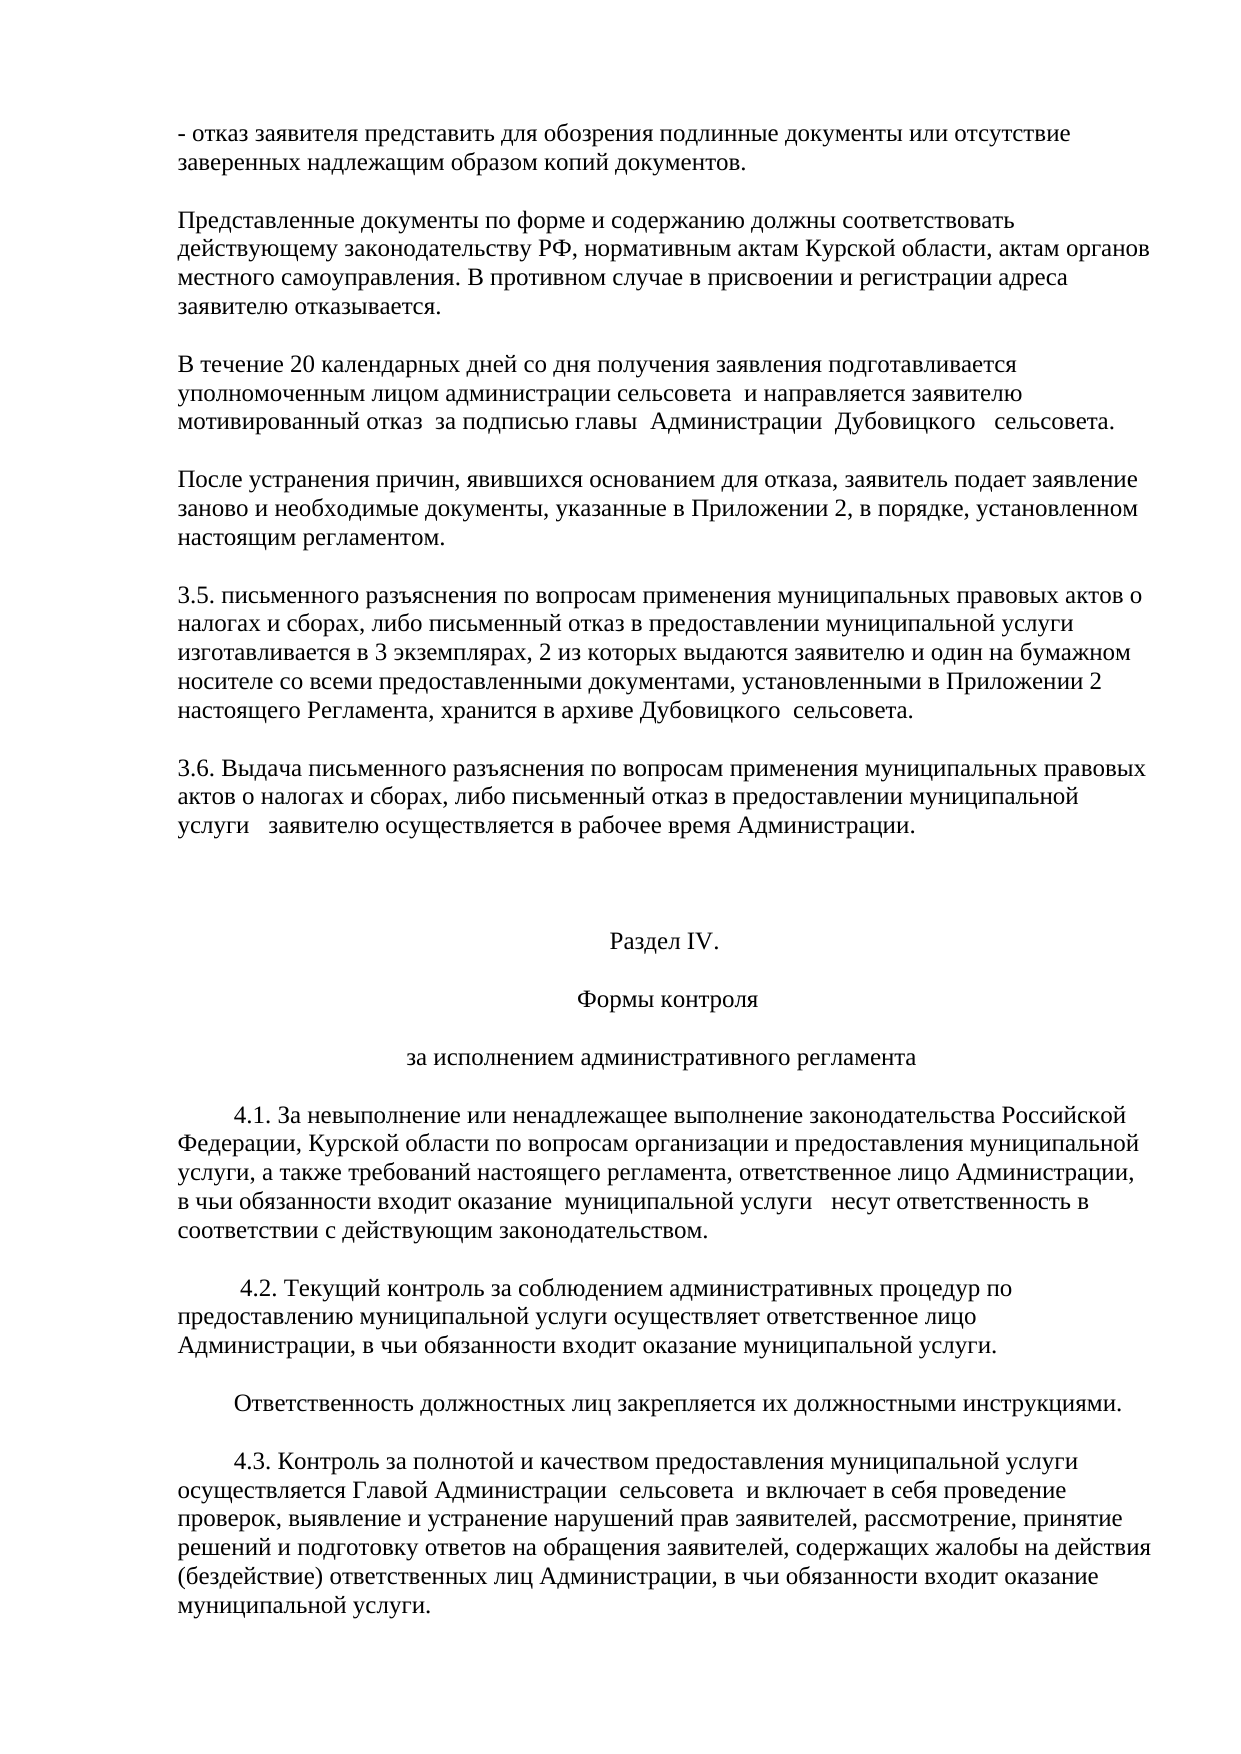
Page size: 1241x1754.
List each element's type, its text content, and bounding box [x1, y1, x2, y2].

text Ответственность должностных лиц закрепляется их должностными инструкциями. [177, 1388, 1152, 1417]
text за исполнением административного регламента [177, 1042, 1152, 1071]
text После устранения причин, явившихся основанием для отказа, заявитель подает заявление заново и необходимые документы, указанные в Приложении 2, в порядке, установленном настоящим регламентом. [177, 464, 1152, 551]
text - отказ заявителя представить для обозрения подлинные документы или отсутствие заверенных надлежащим образом копий документов. [177, 118, 1152, 176]
text Представленные документы по форме и содержанию должны соответствовать действующему законодательству РФ, нормативным актам Курской области, актам органов местного самоуправления. В противном случае в присвоении и регистрации адреса заявителю отказывается. [177, 205, 1152, 320]
text 3.6. Выдача письменного разъяснения по вопросам применения муниципальных правовых актов о налогах и сборах, либо письменный отказ в предоставлении муниципальной услуги заявителю осуществляется в рабочее время Администрации. [177, 753, 1152, 839]
text 4.1. За невыполнение или ненадлежащее выполнение законодательства Российской Федерации, Курской области по вопросам организации и предоставления муниципальной услуги, а также требований настоящего регламента, ответственное лицо Администрации, в чьи обязанности входит оказание муниципальной услуги несут ответственность в соответствии с действующим законодательством. [177, 1100, 1152, 1243]
text 4.3. Контроль за полнотой и качеством предоставления муниципальной услуги осуществляется Главой Администрации сельсовета и включает в себя проведение проверок, выявление и устранение нарушений прав заявителей, рассмотрение, принятие решений и подготовку ответов на обращения заявителей, содержащих жалобы на действия (бездействие) ответственных лиц Администрации, в чьи обязанности входит оказание муниципальной услуги. [177, 1446, 1152, 1618]
text 4.2. Текущий контроль за соблюдением административных процедур по предоставлению муниципальной услуги осуществляет ответственное лицо Администрации, в чьи обязанности входит оказание муниципальной услуги. [177, 1273, 1152, 1359]
text 3.5. письменного разъяснения по вопросам применения муниципальных правовых актов о налогах и сборах, либо письменный отказ в предоставлении муниципальной услуги изготавливается в 3 экземплярах, 2 из которых выдаются заявителю и один на бумажном носителе со всеми предоставленными документами, установленными в Приложении 2 настоящего Регламента, хранится в архиве Дубовицкого сельсовета. [177, 580, 1152, 723]
text Раздел IV. [177, 926, 1152, 955]
text Формы контроля [177, 984, 1152, 1013]
text В течение 20 календарных дней со дня получения заявления подготавливается уполномоченным лицом администрации сельсовета и направляется заявителю мотивированный отказ за подписью главы Администрации Дубовицкого сельсовета. [177, 349, 1152, 435]
